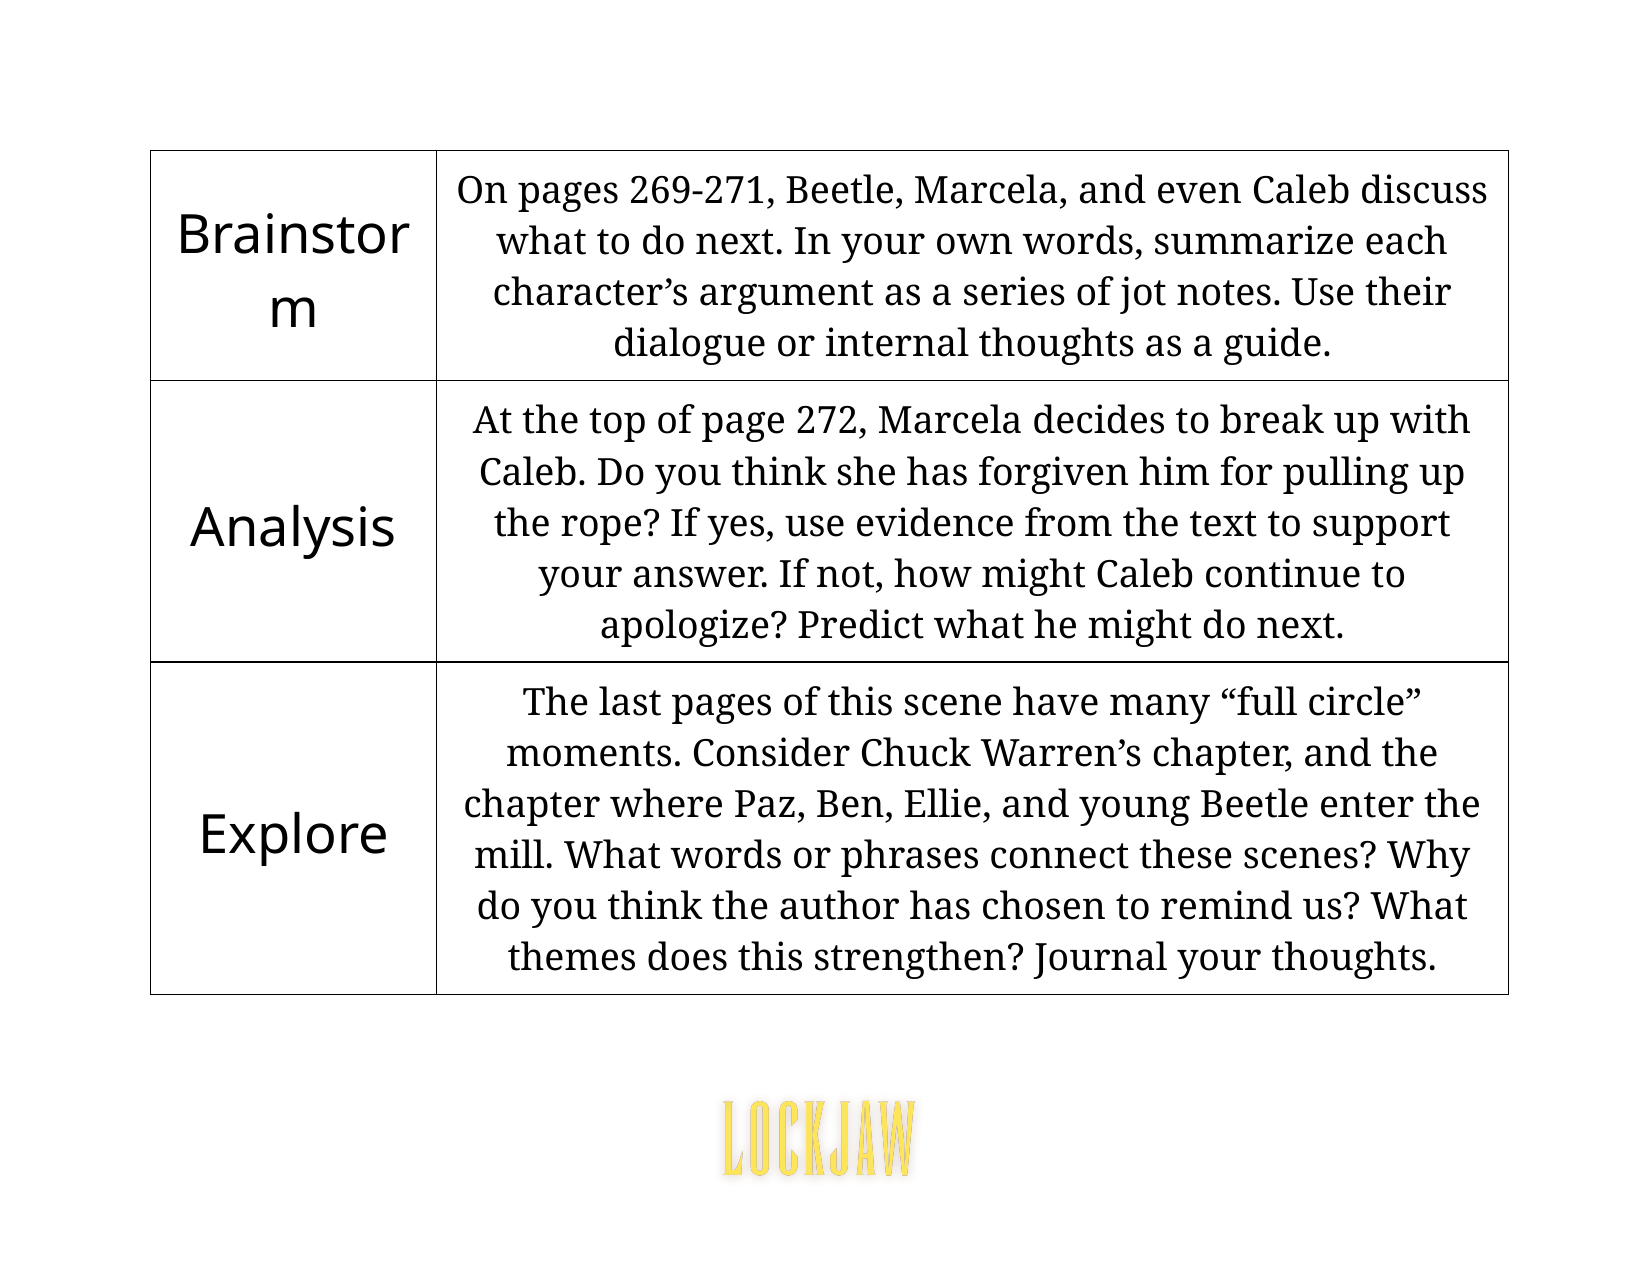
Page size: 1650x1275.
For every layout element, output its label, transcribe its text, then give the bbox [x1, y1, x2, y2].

picture [712, 1075, 938, 1202]
table_cell On pages 269-271, Beetle, Marcela, and even Caleb discuss what to do next. In your own words, summarize each character’s argument as a series of jot notes. Use their dialogue or internal thoughts as a guide. [437, 151, 1508, 380]
table_cell The last pages of this scene have many “full circle” moments. Consider Chuck Warren’s chapter, and the chapter where Paz, Ben, Ellie, and young Beetle enter the mill. What words or phrases connect these scenes? Why do you think the author has chosen to remind us? What themes does this strengthen? Journal your thoughts. [437, 663, 1508, 994]
table_cell Brainstorm [151, 151, 436, 380]
table_cell At the top of page 272, Marcela decides to break up with Caleb. Do you think she has forgiven him for pulling up the rope? If yes, use evidence from the text to support your answer. If not, how might Caleb continue to apologize? Predict what he might do next. [437, 381, 1508, 661]
table_cell Explore [151, 663, 436, 994]
table_cell Analysis [151, 381, 436, 661]
